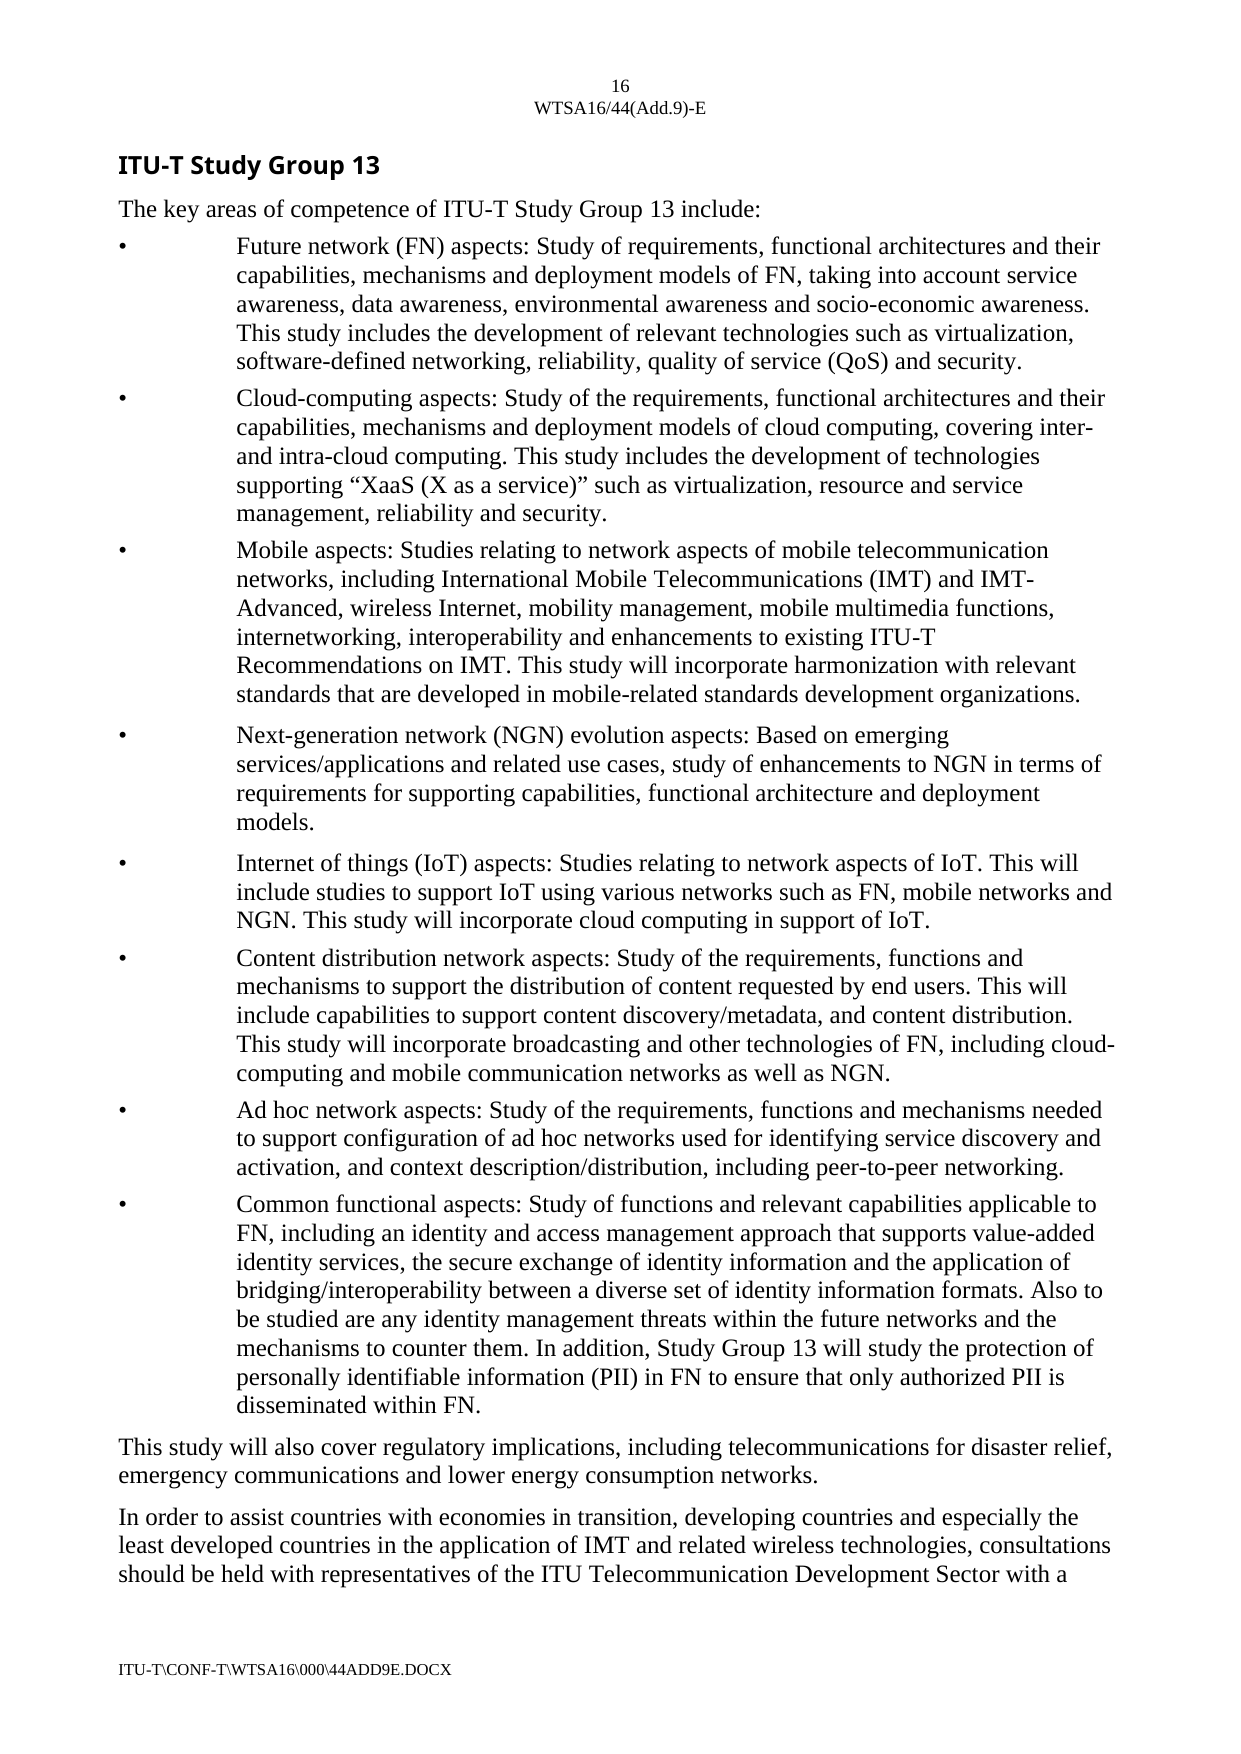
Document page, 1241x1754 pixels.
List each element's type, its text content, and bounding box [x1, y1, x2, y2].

subtitle ITU-T Study Group 13 [118, 148, 1122, 182]
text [118, 1502, 1122, 1588]
text • Next-generation network (NGN) evolution aspects: Based on emerging services/applications and related use cases, study of enhancements to NGN in terms of requirements for supporting capabilities, functional architecture and deployment models. [118, 721, 1122, 836]
text • Internet of things (IoT) aspects: Studies relating to network aspects of IoT. This will include studies to support IoT using various networks such as FN, mobile networks and NGN. This study will incorporate cloud computing in support of IoT. [118, 848, 1122, 934]
text This study will also cover regulatory implications, including telecommunications for disaster relief, emergency communications and lower energy consumption networks. [118, 1432, 1122, 1489]
text • Content distribution network aspects: Study of the requirements, functions and mechanisms to support the distribution of content requested by end users. This will include capabilities to support content discovery/metadata, and content distribution. This study will incorporate broadcasting and other technologies of FN, including cloud-computing and mobile communication networks as well as NGN. [118, 943, 1122, 1086]
text • Mobile aspects: Studies relating to network aspects of mobile telecommunication networks, including International Mobile Telecommunications (IMT) and IMT-Advanced, wireless Internet, mobility management, mobile multimedia functions, internetworking, interoperability and enhancements to existing ITU-T Recommendations on IMT. This study will incorporate harmonization with relevant standards that are developed in mobile-related standards development organizations. [118, 536, 1122, 708]
text • Future network (FN) aspects: Study of requirements, functional architectures and their capabilities, mechanisms and deployment models of FN, taking into account service awareness, data awareness, environmental awareness and socio-economic awareness. This study includes the development of relevant technologies such as virtualization, software-defined networking, reliability, quality of service (QoS) and security. [118, 231, 1122, 375]
text • Common functional aspects: Study of functions and relevant capabilities applicable to FN, including an identity and access management approach that supports value-added identity services, the secure exchange of identity information and the application of bridging/interoperability between a diverse set of identity information formats. Also to be studied are any identity management threats within the future networks and the mechanisms to counter them. In addition, Study Group 13 will study the protection of personally identifiable information (PII) in FN to ensure that only authorized PII is disseminated within FN. [118, 1189, 1122, 1419]
text The key areas of competence of ITU-T Study Group 13 include: [118, 194, 1122, 223]
text • Cloud-computing aspects: Study of the requirements, functional architectures and their capabilities, mechanisms and deployment models of cloud computing, covering inter- and intra-cloud computing. This study includes the development of technologies supporting “XaaS (X as a service)” such as virtualization, resource and service management, reliability and security. [118, 383, 1122, 527]
text • Ad hoc network aspects: Study of the requirements, functions and mechanisms needed to support configuration of ad hoc networks used for identifying service discovery and activation, and context description/distribution, including peer-to-peer networking. [118, 1095, 1122, 1181]
